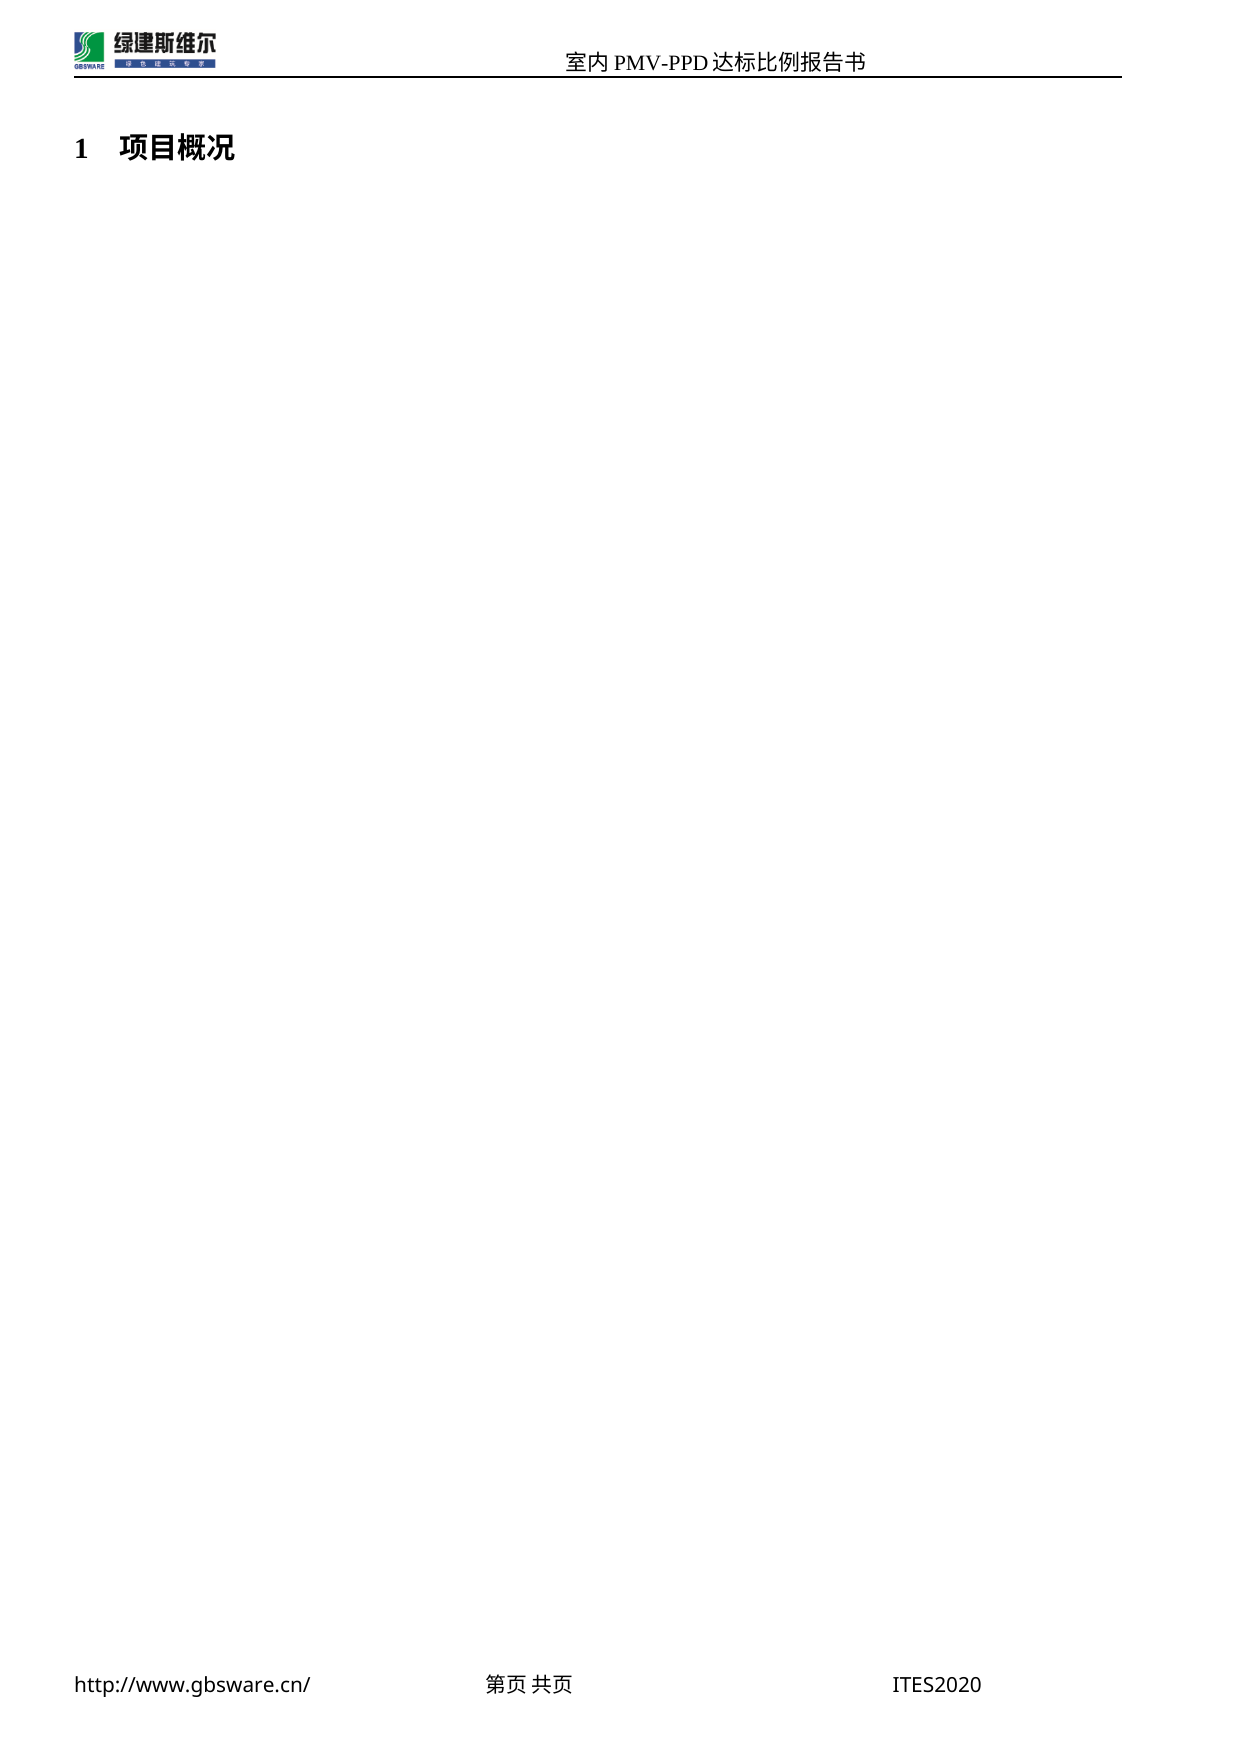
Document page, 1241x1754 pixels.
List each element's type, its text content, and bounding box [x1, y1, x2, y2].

subtitle 项目概况 [74, 113, 1122, 178]
picture [73, 29, 217, 71]
